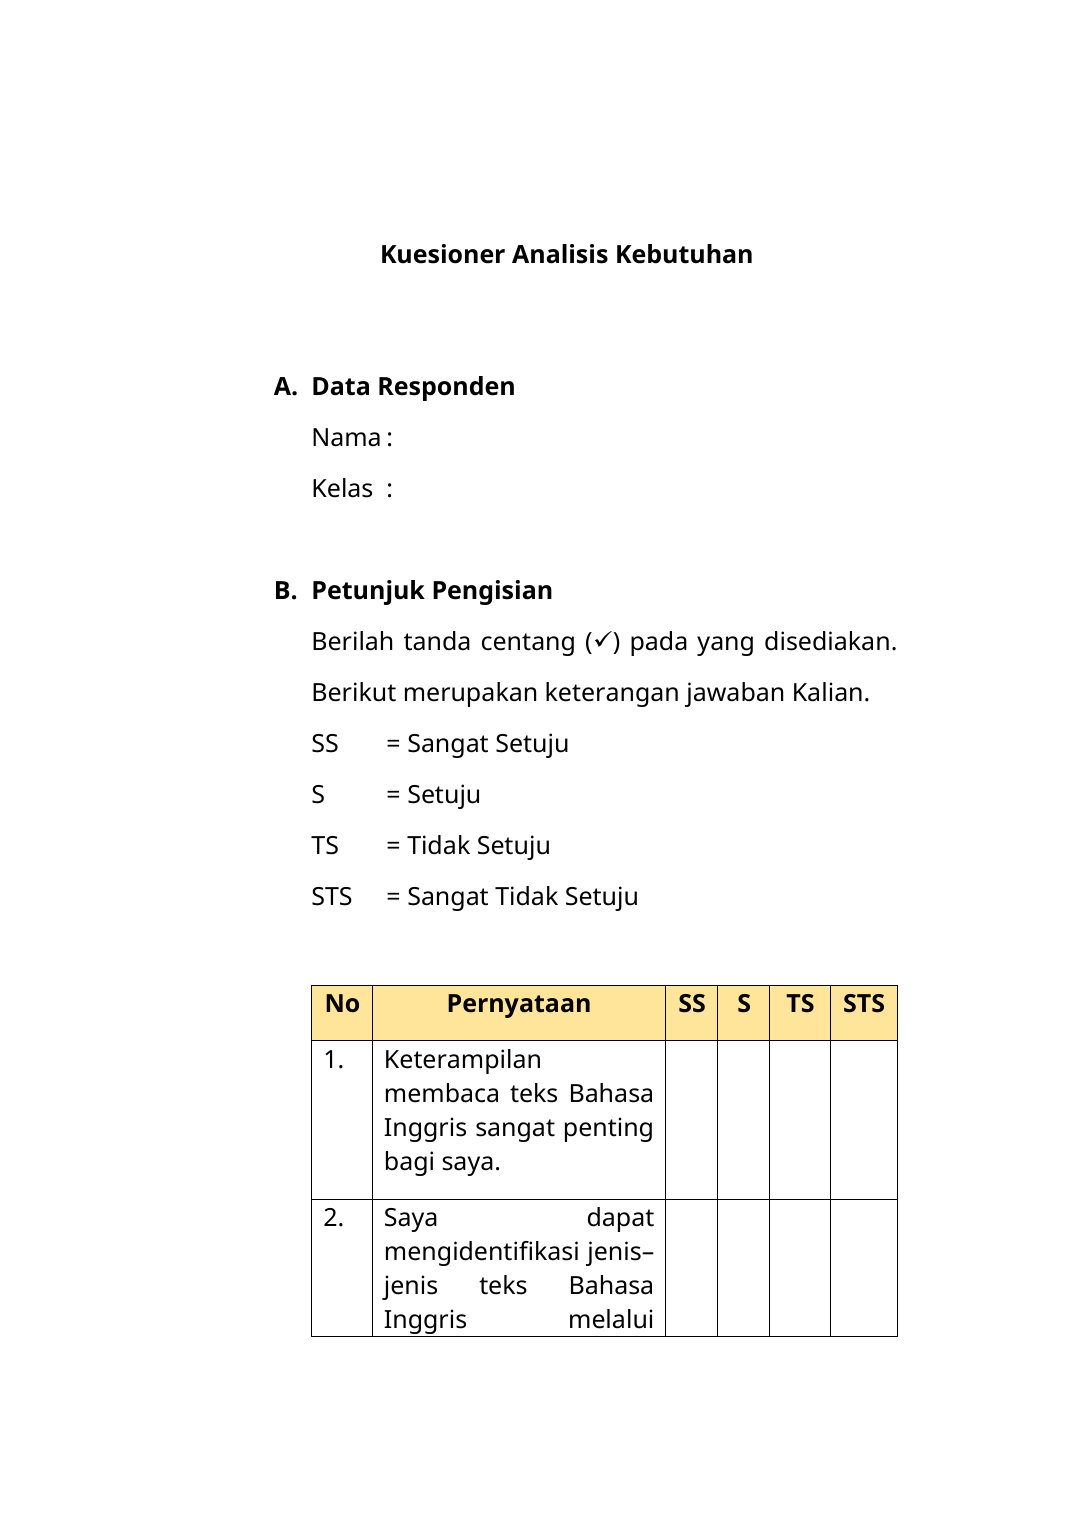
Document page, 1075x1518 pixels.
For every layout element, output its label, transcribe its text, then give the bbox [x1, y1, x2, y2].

list Kelas : [311, 470, 898, 504]
table_header STS [831, 986, 897, 1040]
table_cell [718, 1200, 769, 1336]
table_header SS [666, 986, 717, 1040]
table_header TS [770, 986, 830, 1040]
list TS = Tidak Setuju [311, 827, 898, 862]
list Berilah tanda centang () pada yang disediakan. Berikut merupakan keterangan jawaban Kalian. [311, 623, 898, 708]
table_cell 2. [312, 1200, 372, 1336]
table_cell [666, 1041, 717, 1198]
table_cell 1. [312, 1041, 372, 1198]
table_cell [718, 1041, 769, 1198]
table_header No [312, 986, 372, 1040]
table_header Pernyataan [373, 986, 665, 1040]
table_cell [770, 1200, 830, 1336]
list Nama : [311, 419, 898, 453]
table_cell [831, 1200, 897, 1336]
list S = Setuju [311, 776, 898, 811]
table_cell [770, 1041, 830, 1198]
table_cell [373, 1200, 665, 1336]
list SS = Sangat Setuju [311, 725, 898, 759]
list STS = Sangat Tidak Setuju [311, 878, 898, 913]
text Kuesioner Analisis Kebutuhan [236, 236, 898, 270]
list Data Responden [274, 368, 898, 402]
table_cell [831, 1041, 897, 1198]
table_cell [666, 1200, 717, 1336]
table_cell Keterampilan membaca teks Bahasa Inggris sangat penting bagi saya. [373, 1041, 665, 1198]
list Petunjuk Pengisian [274, 572, 898, 606]
table_header S [718, 986, 769, 1040]
